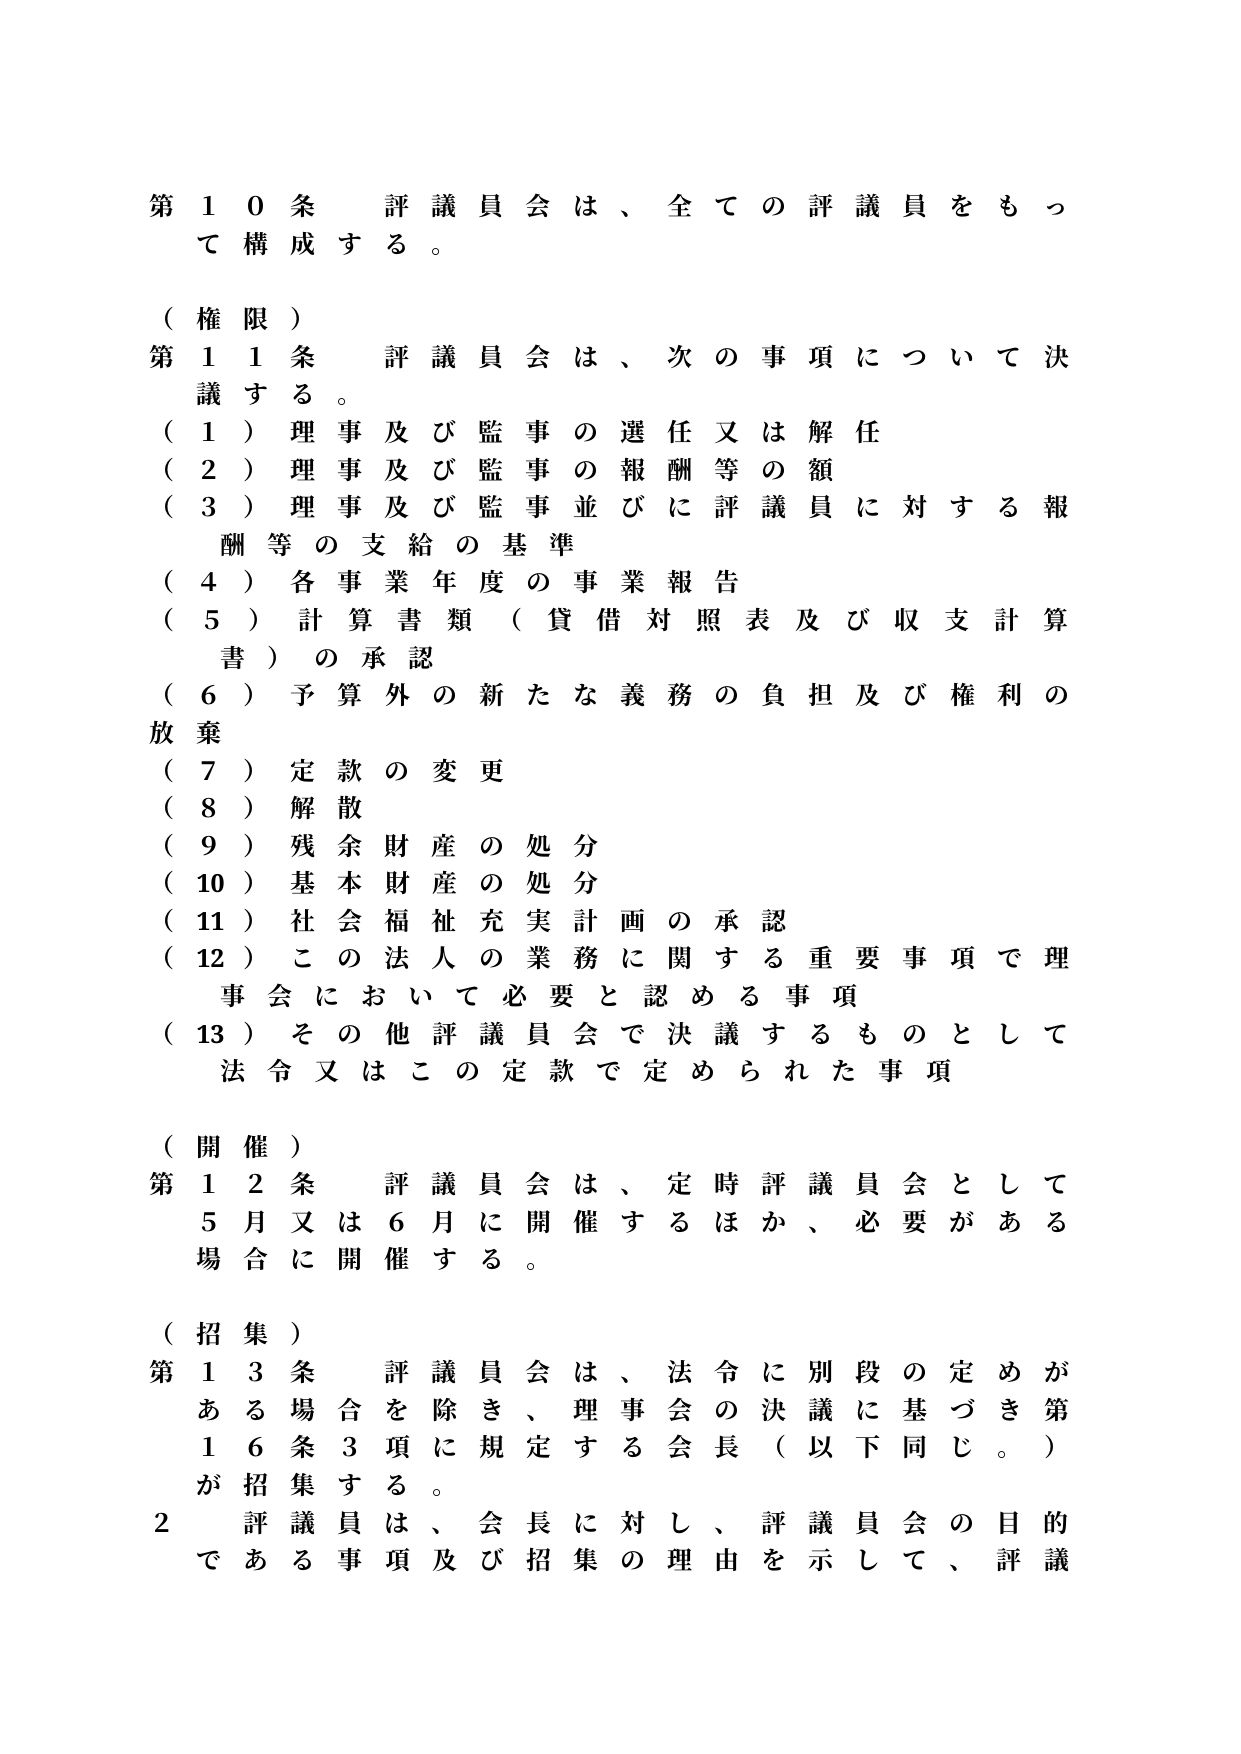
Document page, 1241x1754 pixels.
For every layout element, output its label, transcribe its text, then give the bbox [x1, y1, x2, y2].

text 第１３条 評議員会は、法令に別段の定めがある場合を除き、理事会の決議に基づき第１６条３項に規定する会長（以下同じ。）が招集する。 [149, 1352, 1091, 1502]
text 第１１条 評議員会は、次の事項について決議する。 [149, 337, 1091, 412]
text （８）解散 [149, 788, 1091, 826]
text （１）理事及び監事の選任又は解任 [149, 412, 1091, 449]
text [149, 1502, 1091, 1578]
text （４）各事業年度の事業報告 [149, 562, 1091, 600]
text （13）その他評議員会で決議するものとして法令又はこの定款で定められた事項 [149, 1013, 1091, 1089]
text （12）この法人の業務に関する重要事項で理事会において必要と認める事項 [149, 938, 1091, 1013]
text （招集） [149, 1314, 1091, 1352]
text 第１２条 評議員会は、定時評議員会として、５月又は６月に開催するほか、必要がある場合に開催する。 [149, 1164, 1091, 1277]
text （５）計算書類（貸借対照表及び収支計算書）の承認 [149, 600, 1091, 675]
text （３）理事及び監事並びに評議員に対する報酬等の支給の基準 [149, 487, 1091, 562]
text （２）理事及び監事の報酬等の額 [149, 449, 1091, 487]
text （９）残余財産の処分 [149, 826, 1091, 863]
text （開催） [149, 1126, 1091, 1164]
text （６）予算外の新たな義務の負担及び権利の放棄 [149, 675, 1091, 750]
text （権限） [149, 299, 1091, 337]
text （７）定款の変更 [149, 750, 1091, 788]
text （10）基本財産の処分 [149, 863, 1091, 901]
text （11）社会福祉充実計画の承認 [149, 901, 1091, 938]
text 第１０条 評議員会は、全ての評議員をもって構成する。 [149, 186, 1091, 261]
